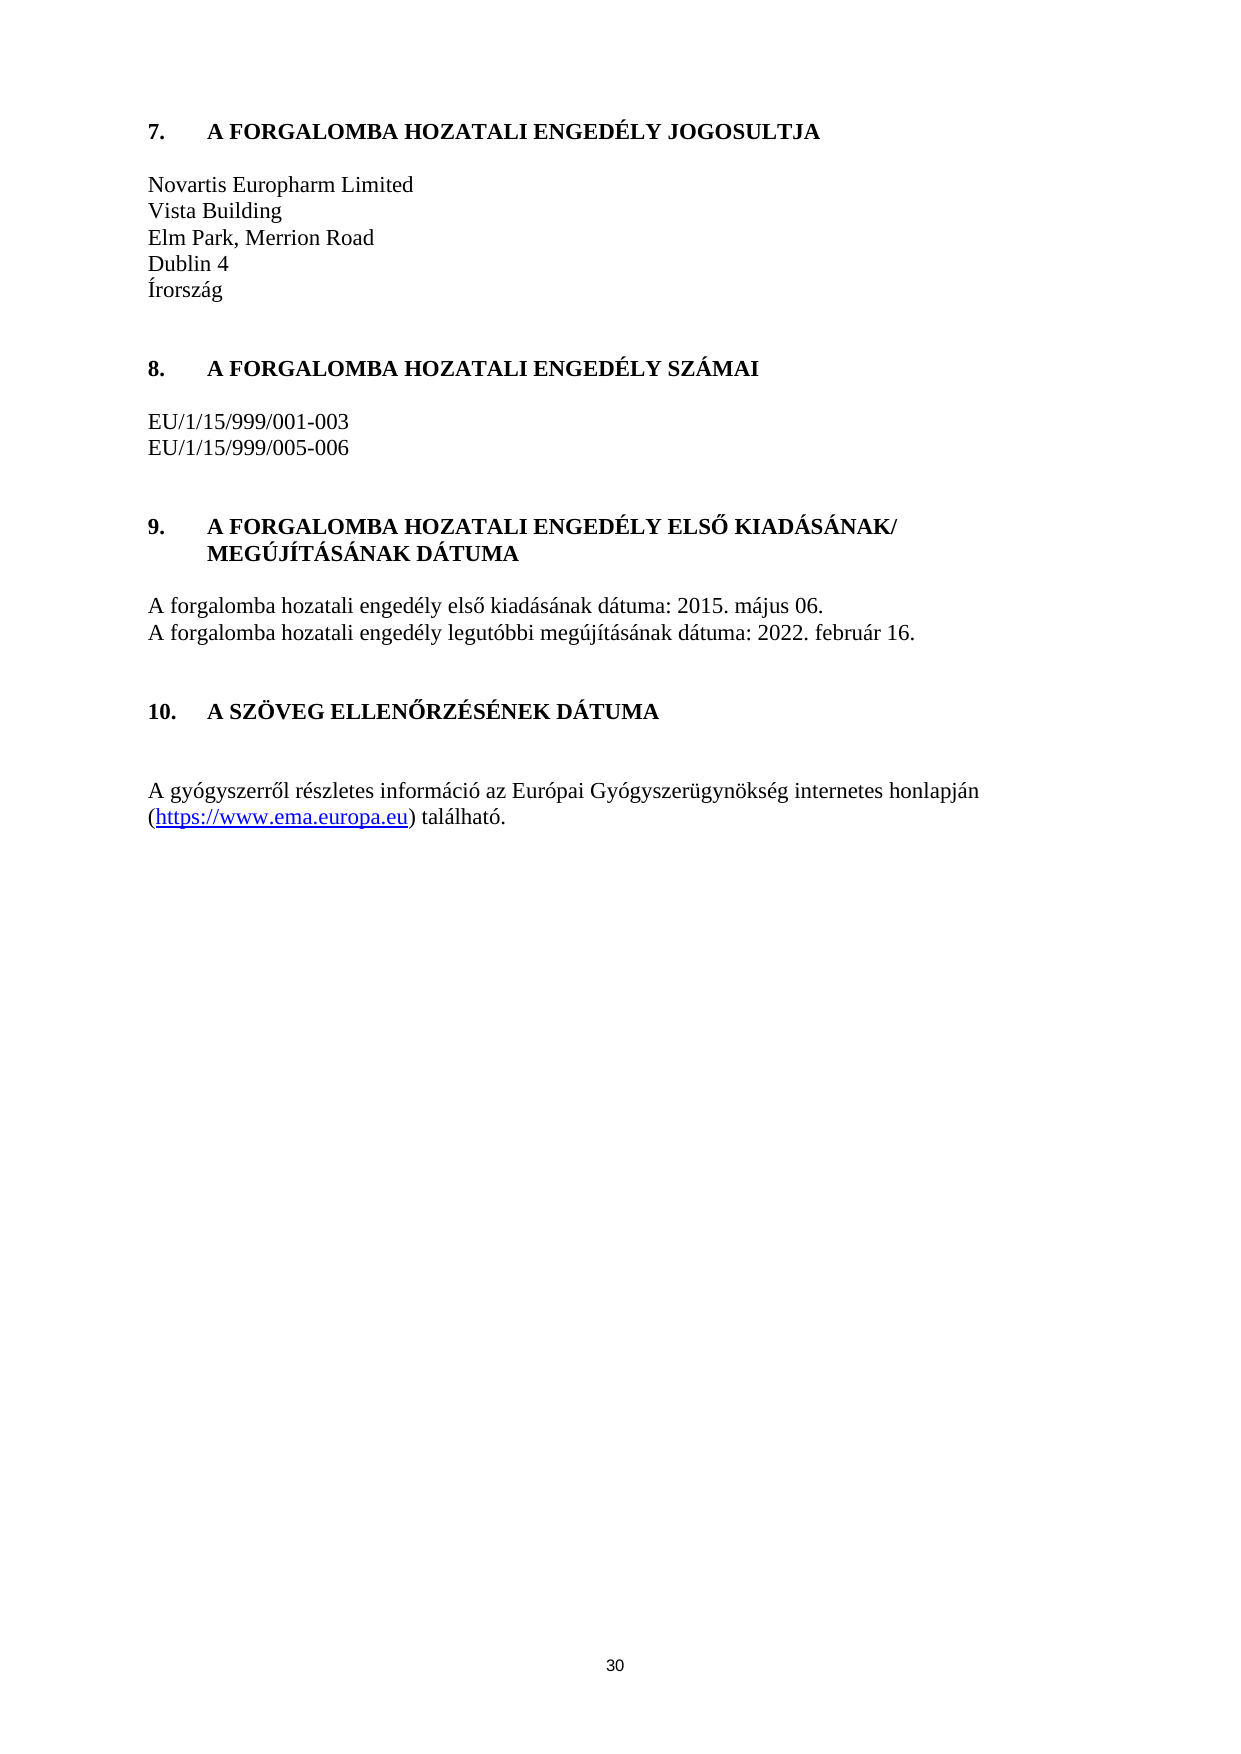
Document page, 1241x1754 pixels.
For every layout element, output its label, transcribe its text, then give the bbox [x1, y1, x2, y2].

text Vista Building [148, 197, 1092, 223]
text EU/1/15/999/005-006 [148, 434, 1092, 461]
text A forgalomba hozatali engedély első kiadásának dátuma: 2015. május 06. [148, 592, 1092, 619]
text 8. A FORGALOMBA HOZATALI ENGEDÉLY SZÁMAI [148, 355, 1092, 382]
text 9. A FORGALOMBA HOZATALI ENGEDÉLY ELSŐ KIADÁSÁNAK/ MEGÚJÍTÁSÁNAK DÁTUMA [148, 513, 1092, 566]
text 10. A SZÖVEG ELLENŐRZÉSÉNEK DÁTUMA [148, 698, 1092, 724]
text Novartis Europharm Limited [148, 171, 1092, 197]
text 7. A FORGALOMBA HOZATALI ENGEDÉLY JOGOSULTJA [148, 118, 1092, 144]
text Elm Park, Merrion Road [148, 223, 1092, 250]
text Dublin 4 [148, 250, 1092, 276]
text Írország [148, 276, 1092, 303]
text EU/1/15/999/001-003 [148, 408, 1092, 434]
list A gyógyszerről részletes információ az Európai Gyógyszerügynökség internetes honlapján (https://www.ema.europa.eu) található. [148, 777, 1092, 830]
text A forgalomba hozatali engedély legutóbbi megújításának dátuma: 2022. február 16. [148, 619, 1092, 645]
